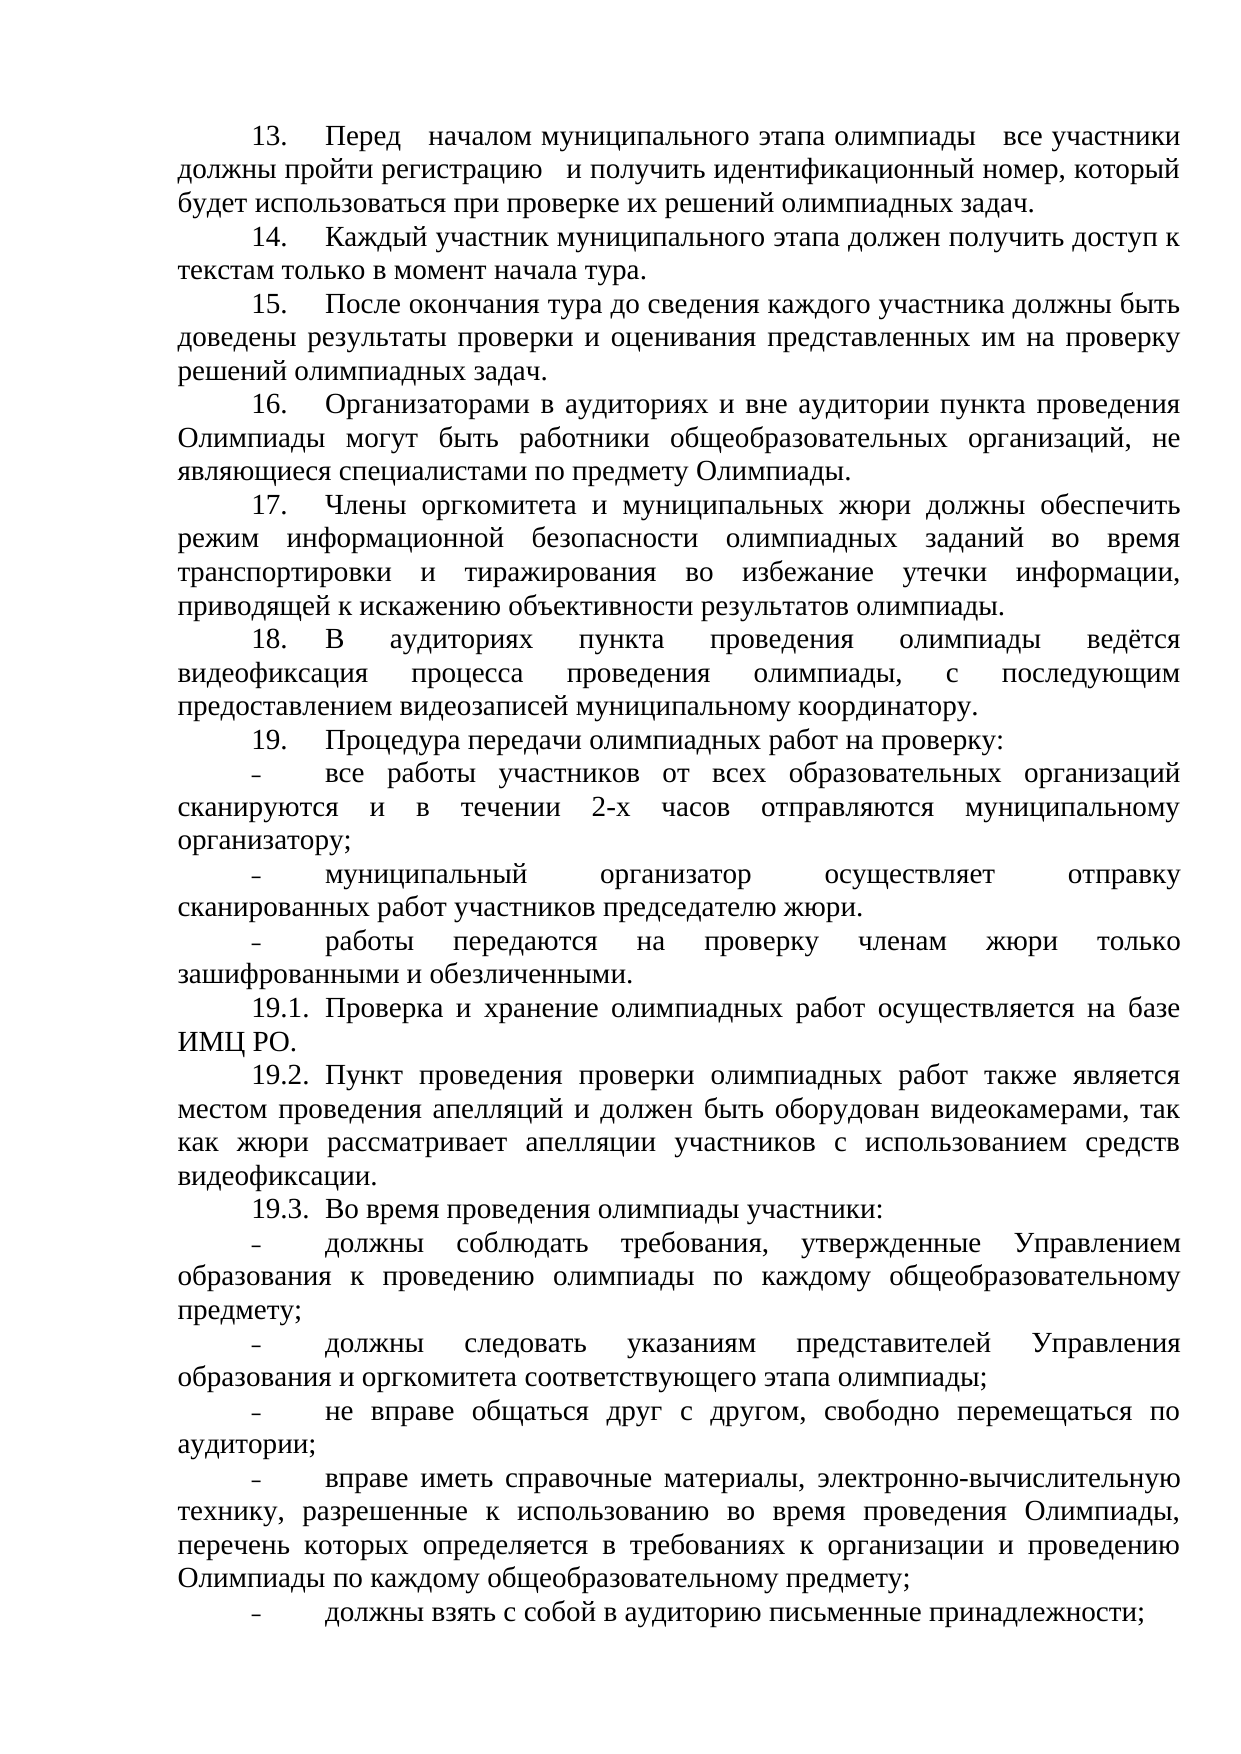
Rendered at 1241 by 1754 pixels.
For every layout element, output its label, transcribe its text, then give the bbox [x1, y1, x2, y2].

list все работы участников от всех образовательных организаций сканируются и в течении 2-х часов отправляются муниципальному организатору; [177, 755, 1181, 856]
list Организаторами в аудиториях и вне аудитории пункта проведения Олимпиады могут быть работники общеобразовательных организаций, не являющиеся специалистами по предмету Олимпиады. [177, 386, 1181, 487]
list Пункт проведения проверки олимпиадных работ также является местом проведения апелляций и должен быть оборудован видеокамерами, так как жюри рассматривает апелляции участников с использованием средств видеофиксации. [177, 1057, 1181, 1191]
list не вправе общаться друг с другом, свободно перемещаться по аудитории; [177, 1393, 1181, 1460]
list Перед началом муниципального этапа олимпиады все участники должны пройти регистрацию и получить идентификационный номер, который будет использоваться при проверке их решений олимпиадных задач. [177, 118, 1181, 219]
list работы передаются на проверку членам жюри только зашифрованными и обезличенными. [177, 923, 1181, 990]
list В аудиториях пункта проведения олимпиады ведётся видеофиксация процесса проведения олимпиады, с последующим предоставлением видеозаписей муниципальному координатору. [177, 621, 1181, 722]
list Процедура передачи олимпиадных работ на проверку: [177, 722, 1181, 755]
list Во время проведения олимпиады участники: [177, 1191, 1181, 1225]
list Проверка и хранение олимпиадных работ осуществляется на базе ИМЦ РО. [177, 990, 1181, 1057]
list должны соблюдать требования, утвержденные Управлением образования к проведению олимпиады по каждому общеобразовательному предмету; [177, 1225, 1181, 1326]
list должны взять с собой в аудиторию письменные принадлежности; [177, 1594, 1181, 1627]
list Каждый участник муниципального этапа должен получить доступ к текстам только в момент начала тура. [177, 219, 1181, 286]
list должны следовать указаниям представителей Управления образования и оргкомитета соответствующего этапа олимпиады; [177, 1326, 1181, 1393]
list Члены оргкомитета и муниципальных жюри должны обеспечить режим информационной безопасности олимпиадных заданий во время транспортировки и тиражирования во избежание утечки информации, приводящей к искажению объективности результатов олимпиады. [177, 487, 1181, 621]
list муниципальный организатор осуществляет отправку сканированных работ участников председателю жюри. [177, 856, 1181, 923]
list вправе иметь справочные материалы, электронно-вычислительную технику, разрешенные к использованию во время проведения Олимпиады, перечень которых определяется в требованиях к организации и проведению Олимпиады по каждому общеобразовательному предмету; [177, 1460, 1181, 1594]
list После окончания тура до сведения каждого участника должны быть доведены результаты проверки и оценивания представленных им на проверку решений олимпиадных задач. [177, 286, 1181, 386]
